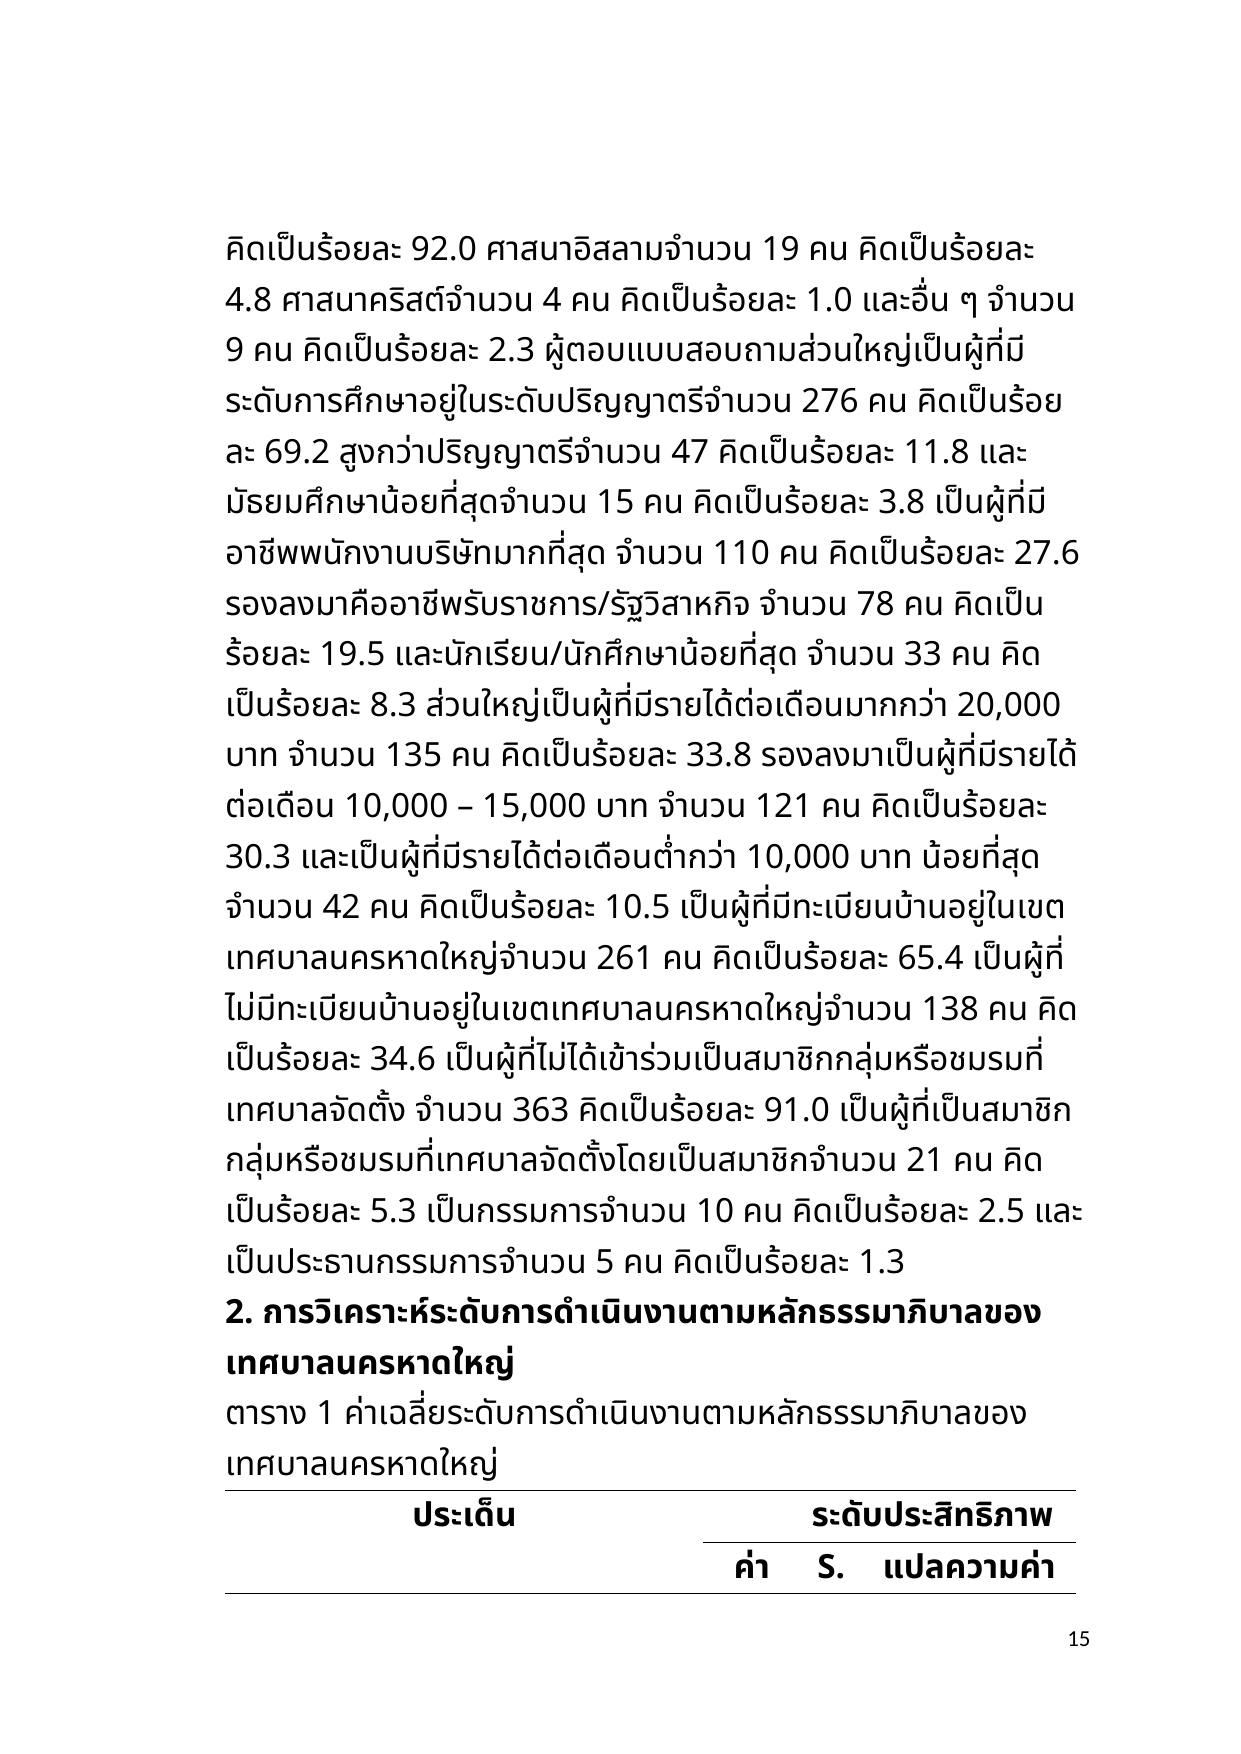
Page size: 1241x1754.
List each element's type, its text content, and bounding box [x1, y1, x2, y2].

table_header ระดับประสิทธิภาพ [800, 1491, 1076, 1542]
table_cell ค่าเฉลี่ย [703, 1543, 800, 1593]
table_cell แปลความค่าเฉลี่ย [862, 1543, 1076, 1593]
table_header ประเด็น [225, 1491, 703, 1593]
table_cell S.D. [800, 1543, 862, 1593]
text ตาราง 1 ค่าเฉลี่ยระดับการดำเนินงานตามหลักธรรมาภิบาลของเทศบาลนครหาดใหญ่ [225, 1389, 1090, 1490]
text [225, 225, 1090, 1288]
table_header [703, 1491, 800, 1542]
text 2. การวิเคราะห์ระดับการดำเนินงานตามหลักธรรมาภิบาลของเทศบาลนครหาดใหญ่ [225, 1288, 1090, 1389]
